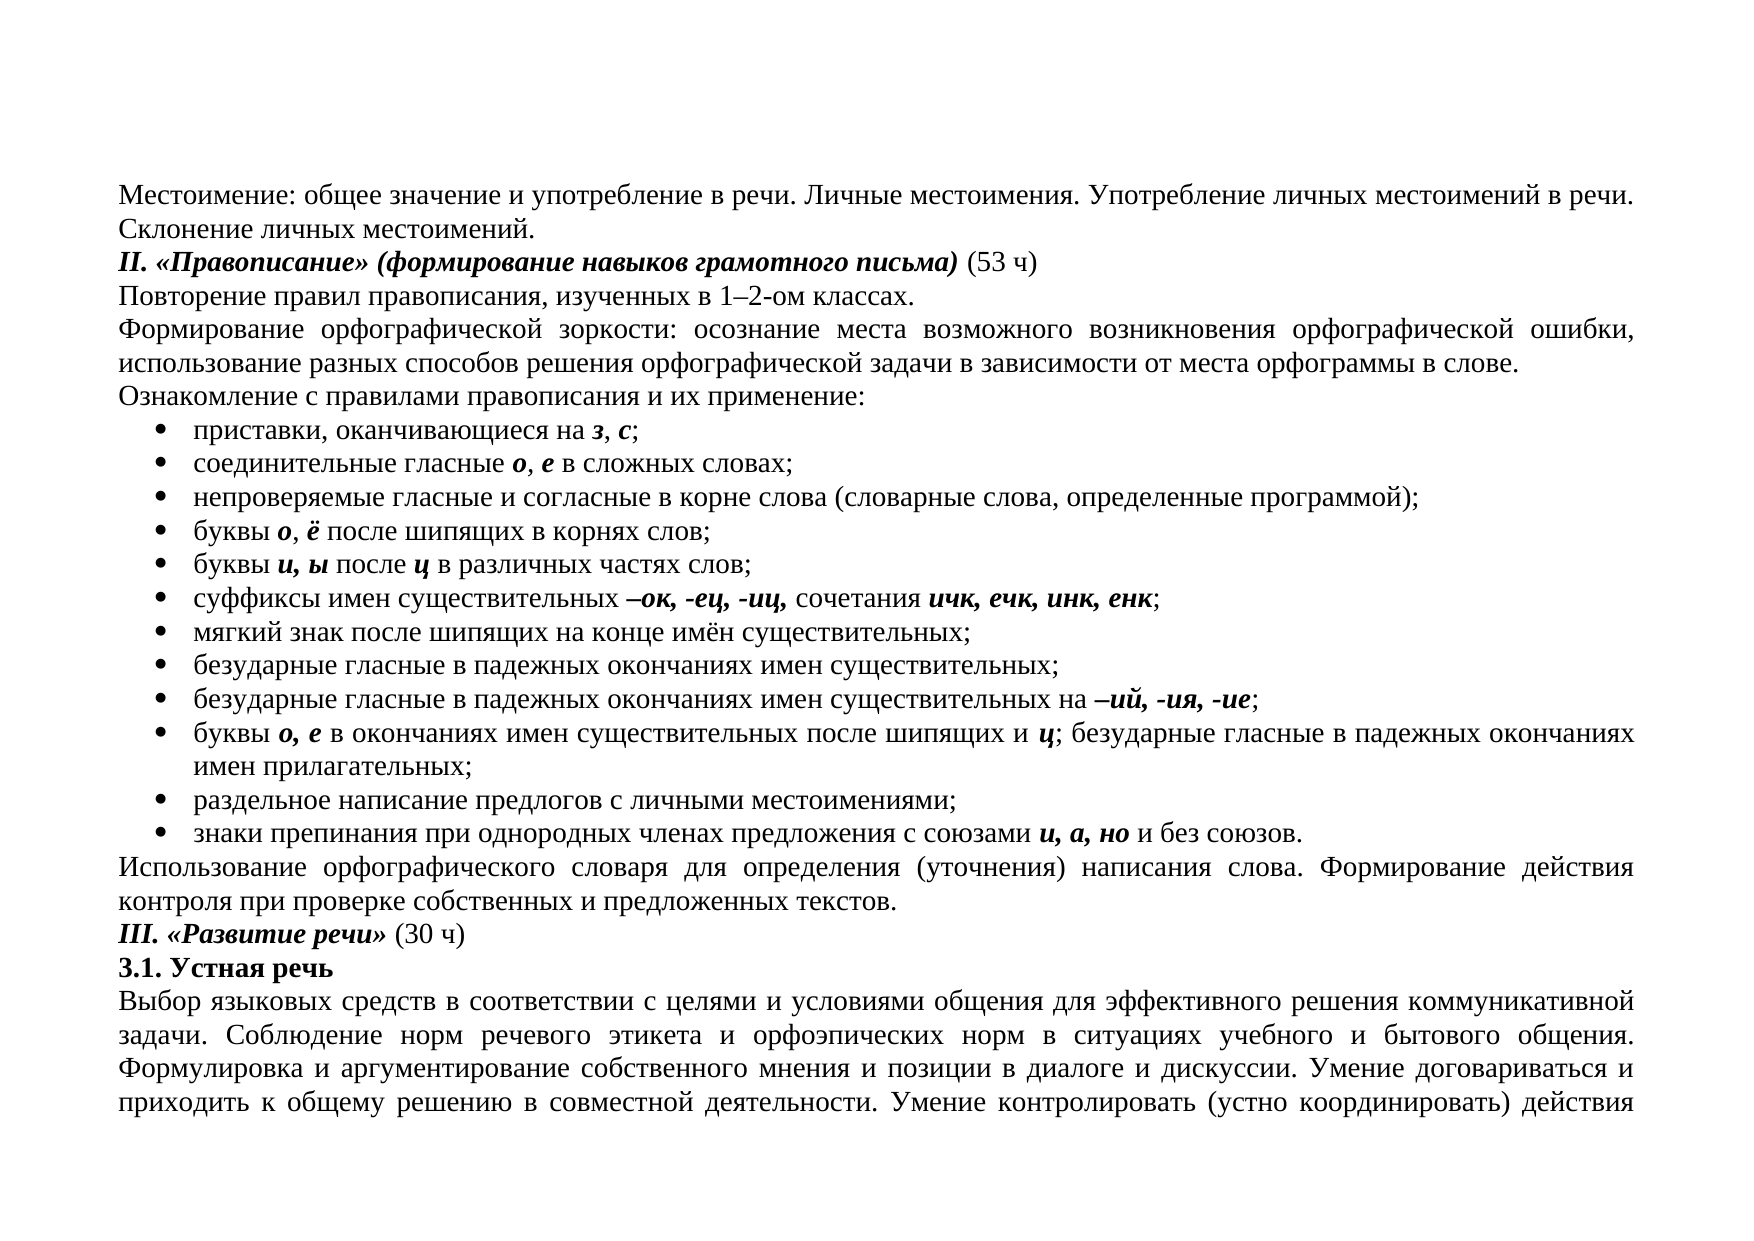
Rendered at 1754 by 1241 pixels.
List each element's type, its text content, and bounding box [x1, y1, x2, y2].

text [118, 983, 1636, 1118]
text Ознакомление с правилами правописания и их применение: [118, 378, 1636, 412]
list непроверяемые гласные и согласные в корне слова (словарные слова, определенные программой); [156, 479, 1636, 513]
list мягкий знак после шипящих на конце имён существительных; [156, 614, 1636, 647]
text Использование орфографического словаря для определения (уточнения) написания слова. Формирование действия контроля при проверке собственных и предложенных текстов. [118, 849, 1636, 916]
list суффиксы имен существительных –ок, -ец, -иц, сочетания ичк, ечк, инк, енк; [156, 580, 1636, 614]
list буквы о, е в окончаниях имен существительных после шипящих и ц; безударные гласные в падежных окончаниях имен прилагательных; [156, 715, 1636, 782]
list безударные гласные в падежных окончаниях имен существительных на –ий, -ия, -ие; [156, 681, 1636, 715]
list приставки, оканчивающиеся на з, с; [156, 412, 1636, 446]
list соединительные гласные о, е в сложных словах; [156, 446, 1636, 479]
list буквы о, ё после шипящих в корнях слов; [156, 513, 1636, 547]
text III. «Развитие речи» (30 ч) [118, 916, 1636, 950]
text 3.1. Устная речь [118, 950, 1636, 983]
text Местоимение: общее значение и употребление в речи. Личные местоимения. Употребление личных местоимений в речи. Склонение личных местоимений. [118, 177, 1636, 244]
list знаки препинания при однородных членах предложения с союзами и, а, но и без союзов. [156, 816, 1636, 849]
text II. «Правописание» (формирование навыков грамотного письма) (53 ч) [118, 244, 1636, 278]
list безударные гласные в падежных окончаниях имен существительных; [156, 647, 1636, 681]
list раздельное написание предлогов с личными местоимениями; [156, 782, 1636, 816]
text Повторение правил правописания, изученных в 1–2-ом классах. [118, 278, 1636, 311]
text Формирование орфографической зоркости: осознание места возможного возникновения орфографической ошибки, использование разных способов решения орфографической задачи в зависимости от места орфограммы в слове. [118, 311, 1636, 378]
list буквы и, ы после ц в различных частях слов; [156, 547, 1636, 580]
